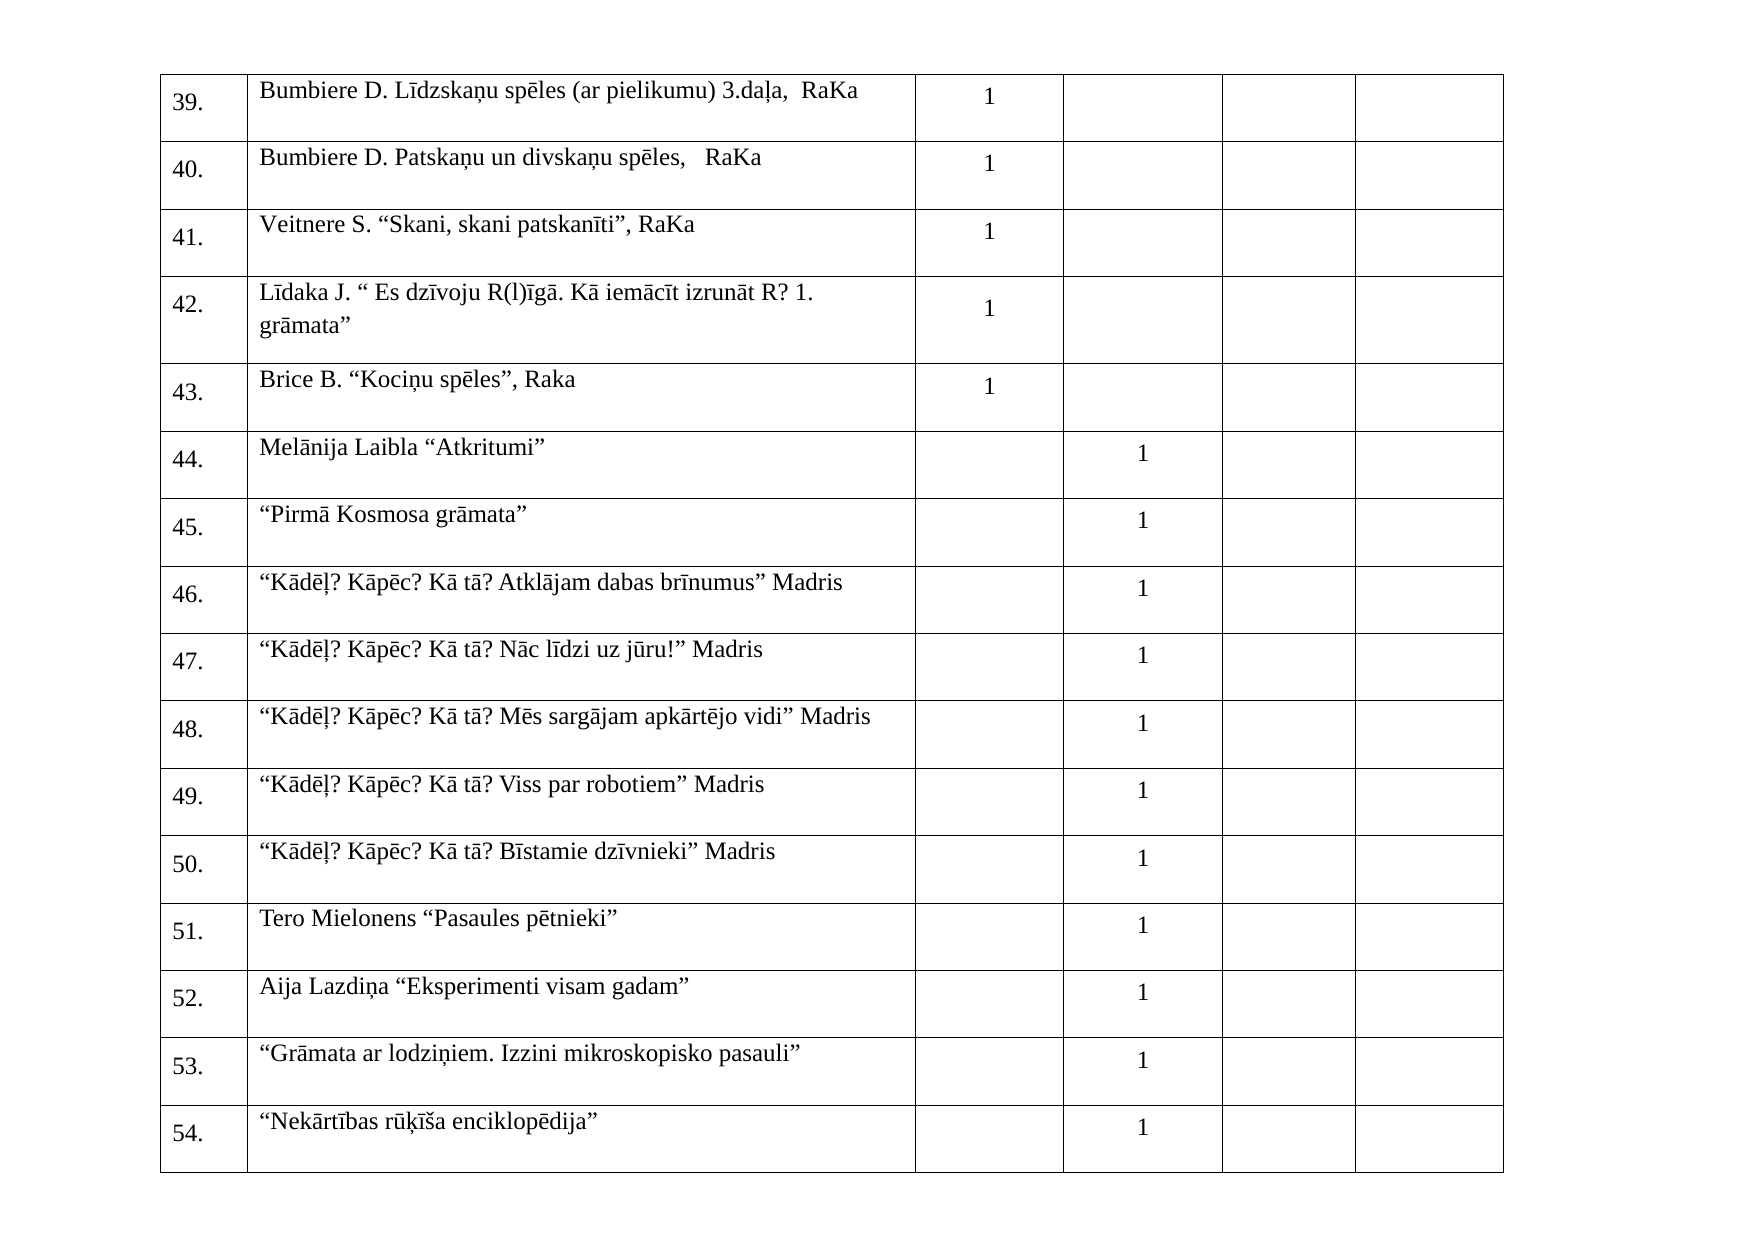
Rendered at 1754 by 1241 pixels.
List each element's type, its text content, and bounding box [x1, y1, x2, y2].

table_cell 51. [161, 904, 247, 970]
table_cell 49. [161, 769, 247, 835]
table_cell [1223, 277, 1355, 363]
table_cell [1223, 836, 1355, 902]
table_cell 44. [161, 432, 247, 498]
table_cell [1223, 769, 1355, 835]
table_cell [1223, 210, 1355, 276]
table_cell 1 [916, 75, 1063, 141]
table_cell [1064, 364, 1222, 431]
table_cell “Kādēļ? Kāpēc? Kā tā? Atklājam dabas brīnumus” Madris [248, 567, 915, 633]
table_cell [1356, 1106, 1503, 1172]
table_cell [1223, 75, 1355, 141]
table_cell 1 [916, 210, 1063, 276]
table_cell [1064, 277, 1222, 363]
table_cell [1356, 971, 1503, 1037]
table_cell Bumbiere D. Patskaņu un divskaņu spēles, RaKa [248, 142, 915, 208]
table_cell [1223, 364, 1355, 431]
table_cell [1223, 432, 1355, 498]
table_cell [1356, 1038, 1503, 1105]
table_cell Līdaka J. “ Es dzīvoju R(l)īgā. Kā iemācīt izrunāt R? 1. grāmata” [248, 277, 915, 363]
table_cell [1356, 432, 1503, 498]
table_cell 1 [1064, 701, 1222, 768]
table_cell “Kādēļ? Kāpēc? Kā tā? Mēs sargājam apkārtējo vidi” Madris [248, 701, 915, 768]
table_cell [916, 634, 1063, 700]
table_cell 40. [161, 142, 247, 208]
table_cell 52. [161, 971, 247, 1037]
table_cell [916, 904, 1063, 970]
table_cell [1064, 142, 1222, 208]
table_cell [916, 1106, 1063, 1172]
table_cell Aija Lazdiņa “Eksperimenti visam gadam” [248, 971, 915, 1037]
table_cell 1 [1064, 1038, 1222, 1105]
table_cell [1223, 142, 1355, 208]
table_cell 50. [161, 836, 247, 902]
table_cell 1 [1064, 769, 1222, 835]
table_cell Veitnere S. “Skani, skani patskanīti”, RaKa [248, 210, 915, 276]
table_cell “Kādēļ? Kāpēc? Kā tā? Viss par robotiem” Madris [248, 769, 915, 835]
table_cell 47. [161, 634, 247, 700]
table_cell 54. [161, 1106, 247, 1172]
table_cell [1223, 567, 1355, 633]
table_cell [916, 701, 1063, 768]
table_cell [1356, 634, 1503, 700]
table_cell [1223, 904, 1355, 970]
table_cell 53. [161, 1038, 247, 1105]
table_cell Tero Mielonens “Pasaules pētnieki” [248, 904, 915, 970]
table_cell [1356, 142, 1503, 208]
table_cell Melānija Laibla “Atkritumi” [248, 432, 915, 498]
table_cell [1223, 1038, 1355, 1105]
table_cell 42. [161, 277, 247, 363]
table_cell [1064, 75, 1222, 141]
table_cell [1356, 836, 1503, 902]
table_cell [1356, 210, 1503, 276]
table_cell [1223, 971, 1355, 1037]
table_cell 41. [161, 210, 247, 276]
table_cell Bumbiere D. Līdzskaņu spēles (ar pielikumu) 3.daļa, RaKa [248, 75, 915, 141]
table_cell [1223, 701, 1355, 768]
table_cell [1223, 1106, 1355, 1172]
table_cell 1 [916, 277, 1063, 363]
table_cell 1 [1064, 971, 1222, 1037]
table_cell “Kādēļ? Kāpēc? Kā tā? Nāc līdzi uz jūru!” Madris [248, 634, 915, 700]
table_cell [916, 971, 1063, 1037]
table_cell [1356, 364, 1503, 431]
table_cell 1 [1064, 634, 1222, 700]
table_cell 39. [161, 75, 247, 141]
table_cell [916, 1038, 1063, 1105]
table_cell 1 [1064, 499, 1222, 566]
table_cell [916, 769, 1063, 835]
table_cell “Grāmata ar lodziņiem. Izzini mikroskopisko pasauli” [248, 1038, 915, 1105]
table_cell [1356, 567, 1503, 633]
table_cell [1356, 769, 1503, 835]
table_cell [1223, 499, 1355, 566]
table_cell Brice B. “Kociņu spēles”, Raka [248, 364, 915, 431]
table_cell “Pirmā Kosmosa grāmata” [248, 499, 915, 566]
table_cell “Nekārtības rūķīša enciklopēdija” [248, 1106, 915, 1172]
table_cell [916, 432, 1063, 498]
table_cell [1223, 634, 1355, 700]
table_cell 1 [1064, 432, 1222, 498]
table_cell 1 [1064, 567, 1222, 633]
table_cell 1 [1064, 1106, 1222, 1172]
table_cell [916, 836, 1063, 902]
table_cell [1356, 701, 1503, 768]
table_cell 1 [1064, 904, 1222, 970]
table_cell 45. [161, 499, 247, 566]
table_cell 1 [916, 364, 1063, 431]
table_cell [1356, 75, 1503, 141]
table_cell [1356, 904, 1503, 970]
table_cell 43. [161, 364, 247, 431]
table_cell 46. [161, 567, 247, 633]
table_cell [916, 499, 1063, 566]
table_cell 1 [916, 142, 1063, 208]
table_cell 1 [1064, 836, 1222, 902]
table_cell [916, 567, 1063, 633]
table_cell “Kādēļ? Kāpēc? Kā tā? Bīstamie dzīvnieki” Madris [248, 836, 915, 902]
table_cell [1356, 499, 1503, 566]
table_cell [1356, 277, 1503, 363]
table_cell [1064, 210, 1222, 276]
table_cell 48. [161, 701, 247, 768]
